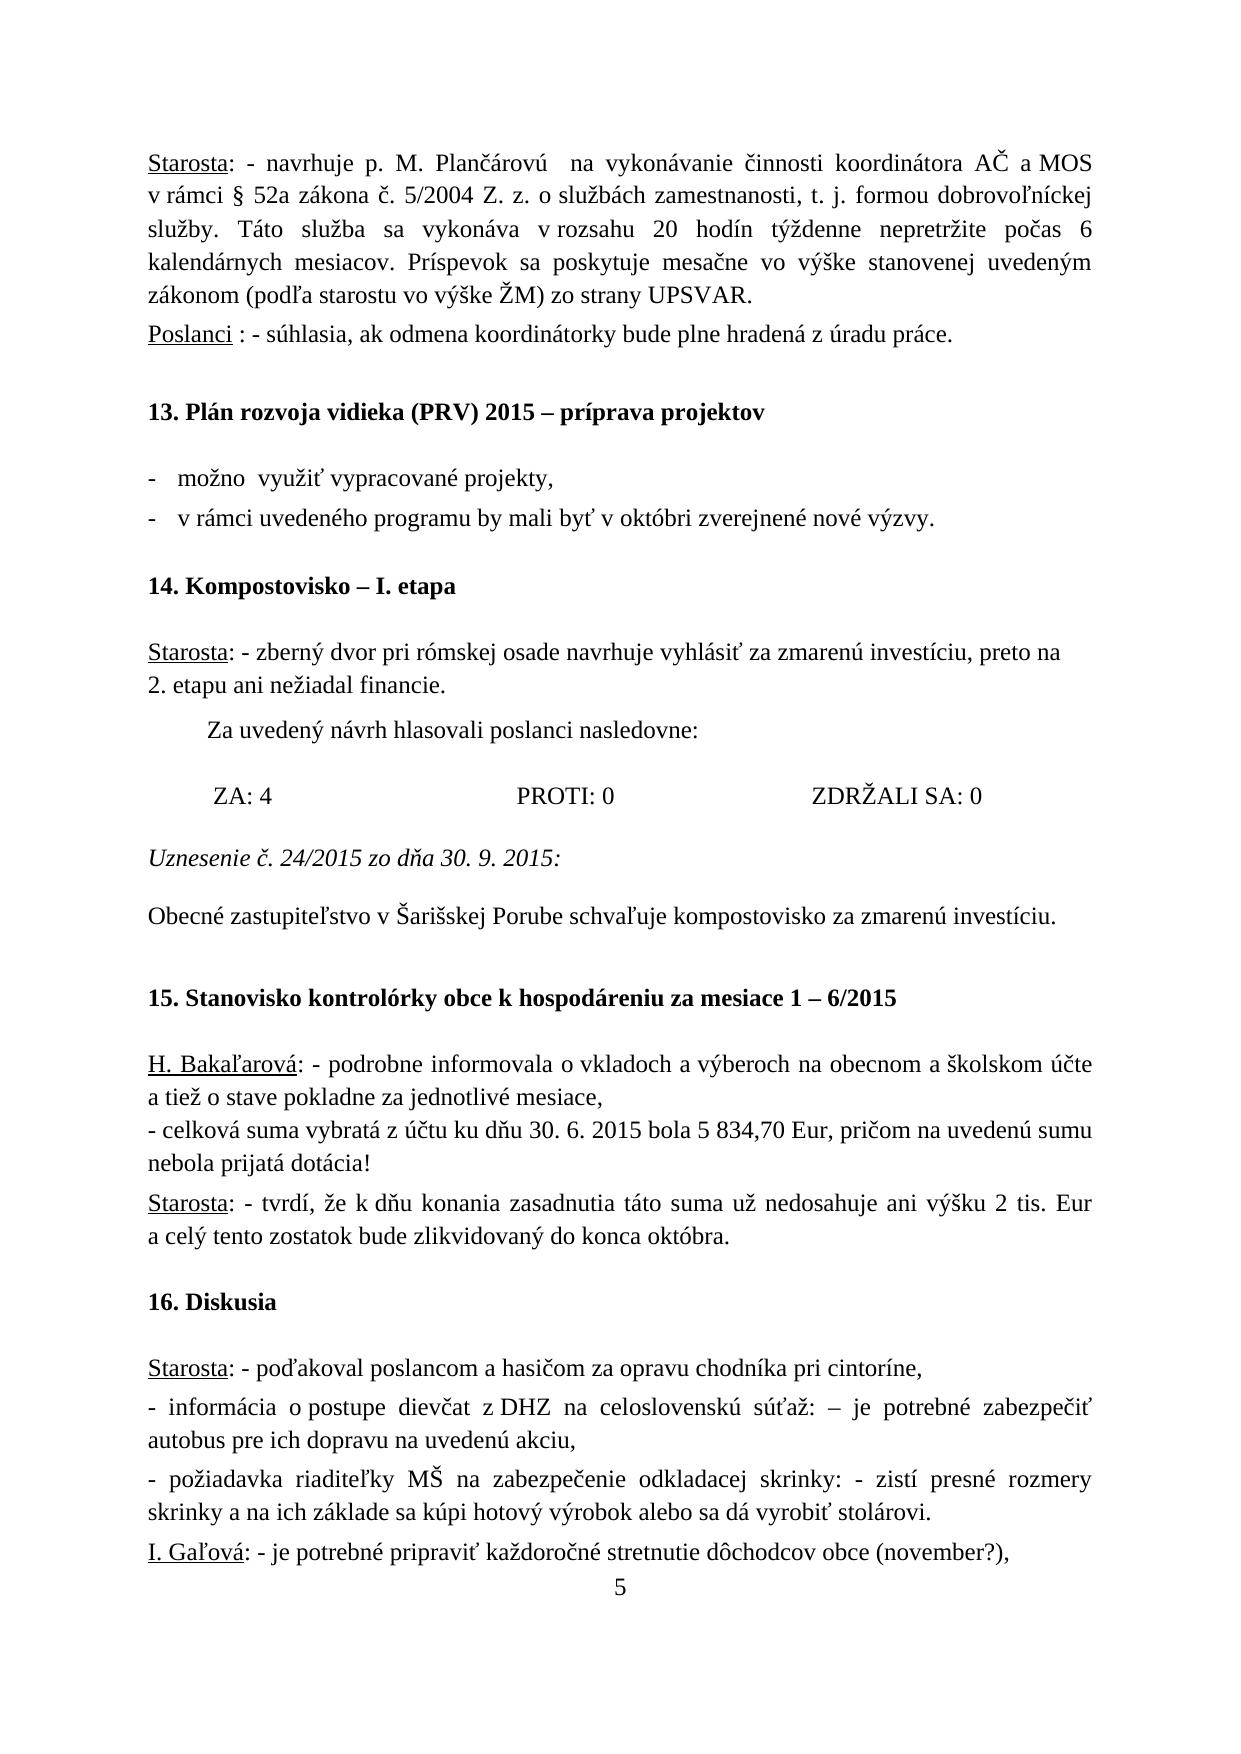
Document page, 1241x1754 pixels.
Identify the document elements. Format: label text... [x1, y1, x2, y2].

text - celková suma vybratá z účtu ku dňu 30. 6. 2015 bola 5 834,70 Eur, pričom na uvedenú sumu nebola prijatá dotácia! [148, 1115, 1093, 1177]
text Obecné zastupiteľstvo v Šarišskej Porube schvaľuje kompostovisko za zmarenú investíciu. [148, 901, 1093, 929]
text Uznesenie č. 24/2015 zo dňa 30. 9. 2015: [148, 843, 1093, 872]
list v rámci uvedeného programu by mali byť v októbri zverejnené nové výzvy. [148, 503, 1093, 532]
text ZA: 4 PROTI: 0 ZDRŽALI SA: 0 [207, 781, 1093, 810]
text 13. Plán rozvoja vidieka (PRV) 2015 – príprava projektov [148, 397, 1093, 426]
text I. Gaľová: - je potrebné pripraviť každoročné stretnutie dôchodcov obce (november?), [148, 1537, 1093, 1565]
text - informácia o postupe dievčat z DHZ na celoslovenskú súťaž: – je potrebné zabezpečiť autobus pre ich dopravu na uvedenú akciu, [148, 1392, 1093, 1454]
text Starosta: - zberný dvor pri rómskej osade navrhuje vyhlásiť za zmarenú investíciu, preto na 2. etapu ani nežiadal financie. [148, 637, 1093, 699]
text Starosta: - tvrdí, že k dňu konania zasadnutia táto suma už nedosahuje ani výšku 2 tis. Eur a celý tento zostatok bude zlikvidovaný do konca októbra. [148, 1188, 1093, 1249]
text - požiadavka riaditeľky MŠ na zabezpečenie odkladacej skrinky: - zistí presné rozmery skrinky a na ich základe sa kúpi hotový výrobok alebo sa dá vyrobiť stolárovi. [148, 1464, 1093, 1526]
text 16. Diskusia [148, 1287, 1093, 1316]
text 15. Stanovisko kontrolórky obce k hospodáreniu za mesiace 1 – 6/2015 [148, 983, 1093, 1012]
text H. Bakaľarová: - podrobne informovala o vkladoch a výberoch na obecnom a školskom účte a tiež o stave pokladne za jednotlivé mesiace, [148, 1049, 1093, 1111]
text Starosta: - navrhuje p. M. Plančárovú na vykonávanie činnosti koordinátora AČ a MOS v rámci § 52a zákona č. 5/2004 Z. z. o službách zamestnanosti, t. j. formou dobrovoľníckej služby. Táto služba sa vykonáva v rozsahu 20 hodín týždenne nepretržite počas 6 kalendárnych mesiacov. Príspevok sa poskytuje mesačne vo výške stanovenej uvedeným zákonom (podľa starostu vo výške ŽM) zo strany UPSVAR. [148, 148, 1093, 308]
text Poslanci : - súhlasia, ak odmena koordinátorky bude plne hradená z úradu práce. [148, 319, 1093, 348]
text Za uvedený návrh hlasovali poslanci nasledovne: [148, 715, 1093, 744]
list možno využiť vypracované projekty, [148, 463, 1093, 492]
text 14. Kompostovisko – I. etapa [148, 571, 1093, 599]
text Starosta: - poďakoval poslancom a hasičom za opravu chodníka pri cintoríne, [148, 1353, 1093, 1382]
